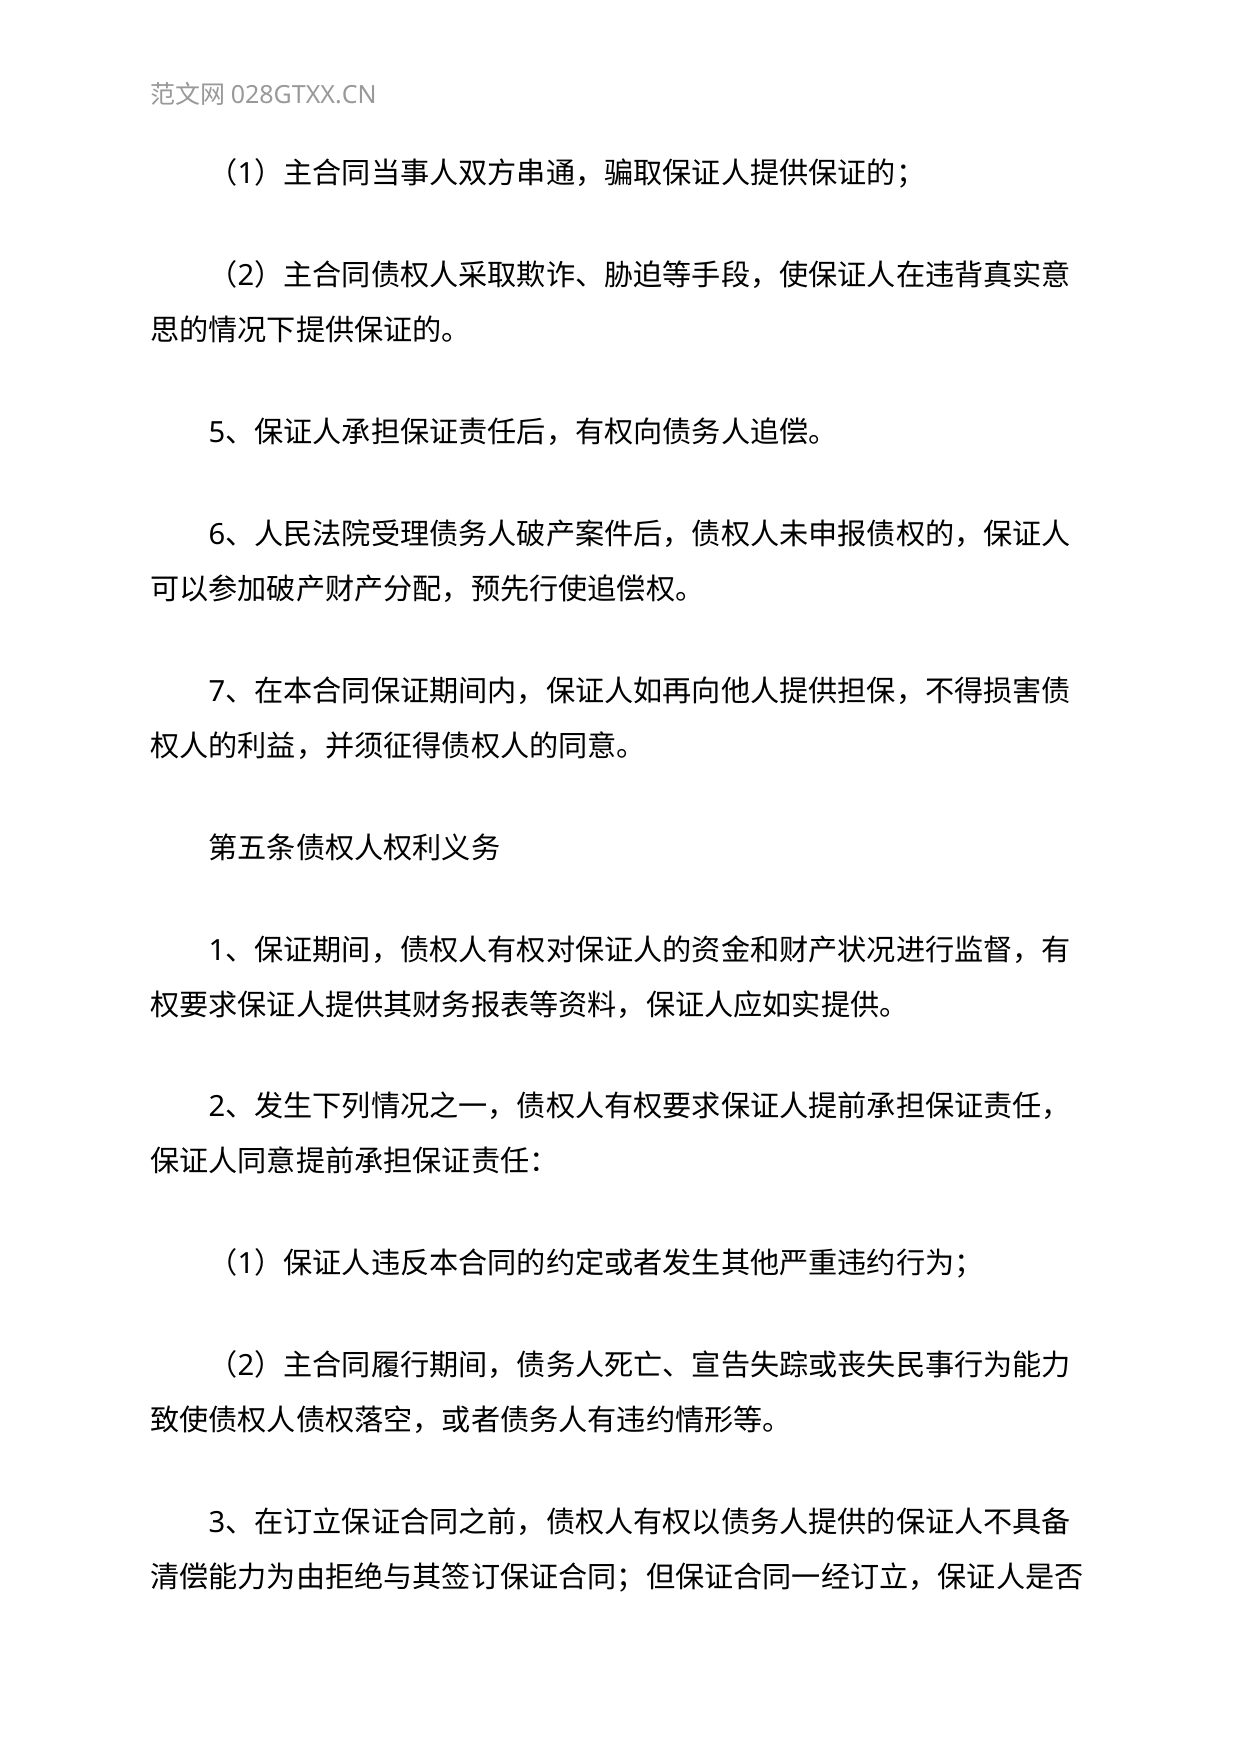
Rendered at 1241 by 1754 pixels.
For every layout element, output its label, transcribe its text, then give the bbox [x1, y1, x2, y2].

text 第五条债权人权利义务 [150, 824, 1090, 867]
text 1、保证期间，债权人有权对保证人的资金和财产状况进行监督，有权要求保证人提供其财务报表等资料，保证人应如实提供。 [150, 926, 1090, 1023]
text 7、在本合同保证期间内，保证人如再向他人提供担保，不得损害债权人的利益，并须征得债权人的同意。 [150, 667, 1090, 765]
text （1）保证人违反本合同的约定或者发生其他严重违约行为； [150, 1239, 1090, 1282]
text 6、人民法院受理债务人破产案件后，债权人未申报债权的，保证人可以参加破产财产分配，预先行使追偿权。 [150, 511, 1090, 608]
text 5、保证人承担保证责任后，有权向债务人追偿。 [150, 409, 1090, 451]
text （2）主合同履行期间，债务人死亡、宣告失踪或丧失民事行为能力致使债权人债权落空，或者债务人有违约情形等。 [150, 1342, 1090, 1439]
text （2）主合同债权人采取欺诈、胁迫等手段，使保证人在违背真实意思的情况下提供保证的。 [150, 252, 1090, 349]
text （1）主合同当事人双方串通，骗取保证人提供保证的； [150, 150, 1090, 192]
text 2、发生下列情况之一，债权人有权要求保证人提前承担保证责任，保证人同意提前承担保证责任： [150, 1083, 1090, 1180]
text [150, 1498, 1090, 1596]
